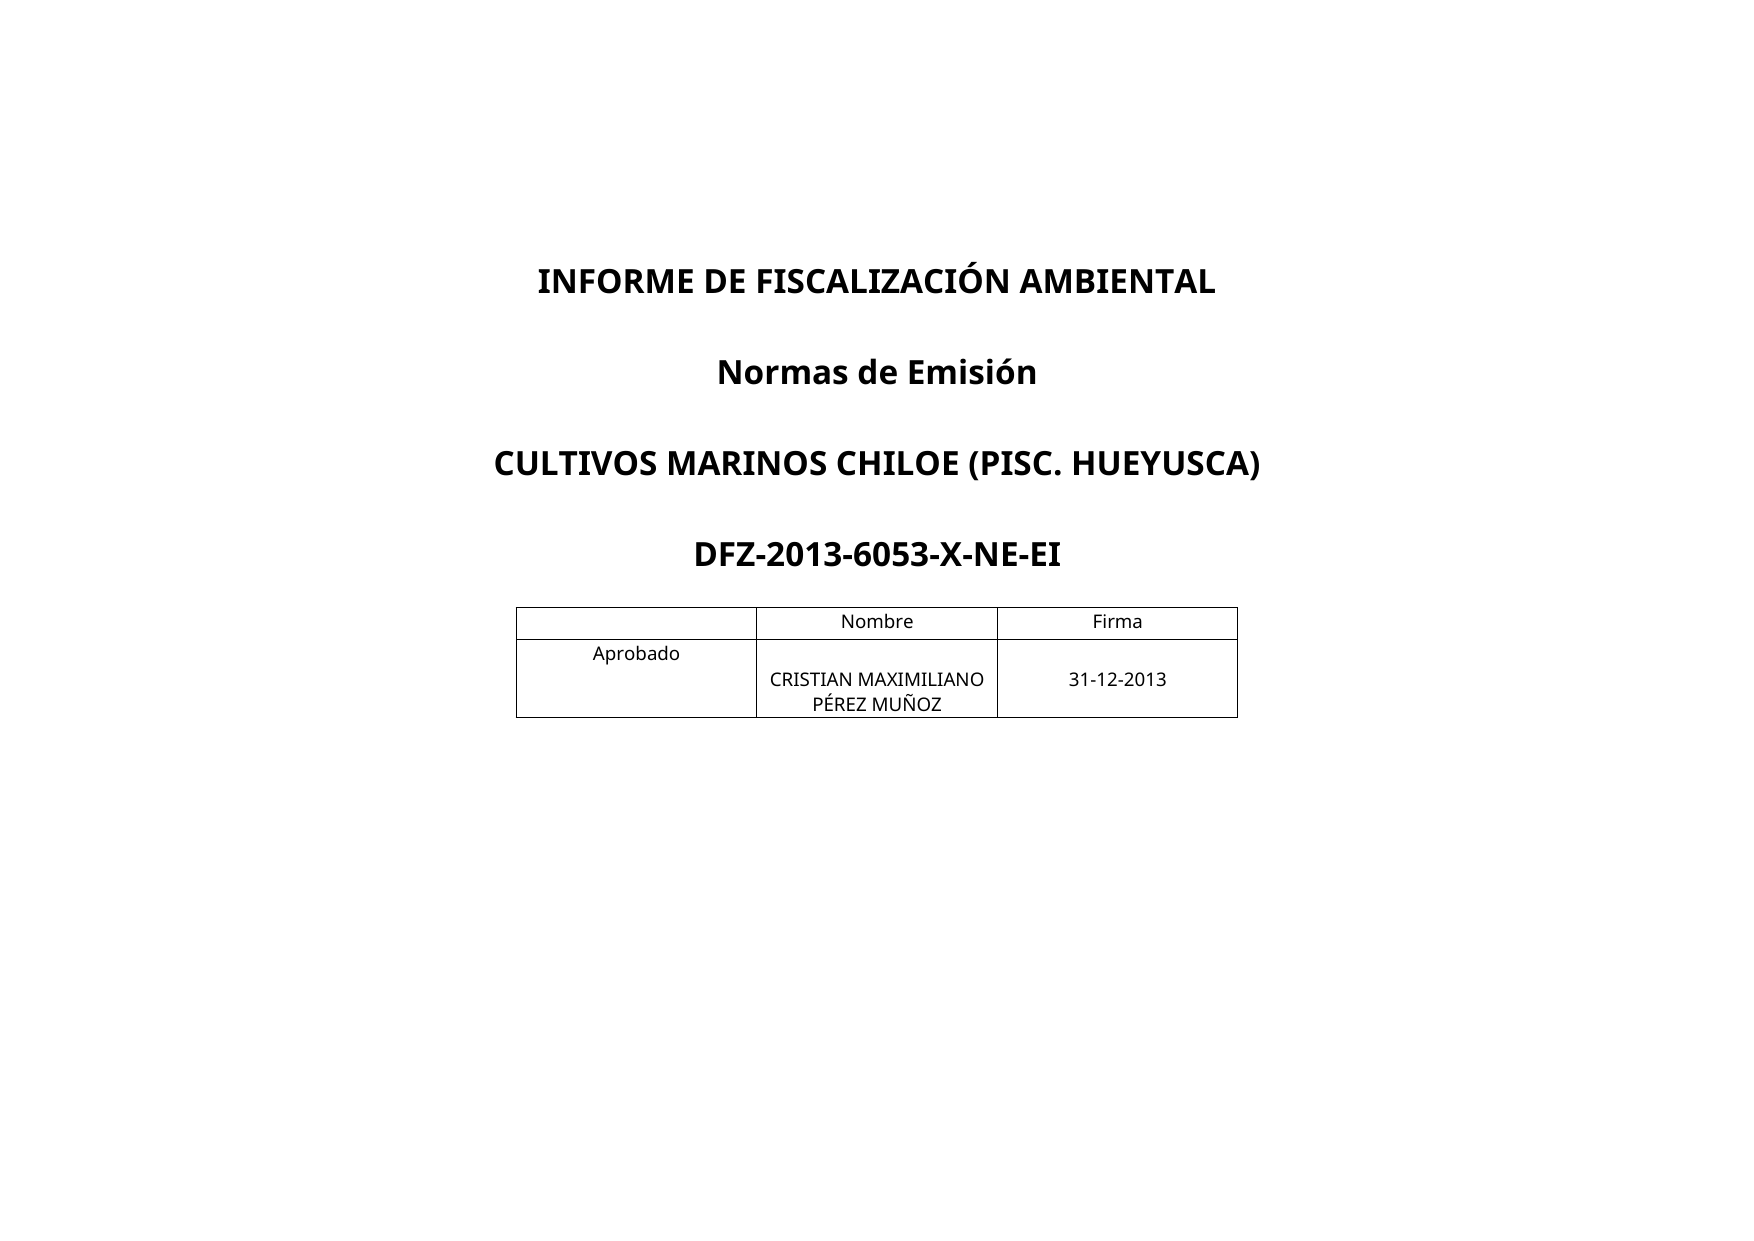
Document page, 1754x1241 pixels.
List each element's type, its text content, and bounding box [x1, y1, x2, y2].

text Normas de Emisión [150, 303, 1604, 394]
text INFORME DE FISCALIZACIÓN AMBIENTAL [150, 212, 1604, 303]
text CULTIVOS MARINOS CHILOE (PISC. HUEYUSCA) [150, 394, 1604, 485]
table_cell CRISTIAN MAXIMILIANO PÉREZ MUÑOZ [757, 640, 997, 717]
table_header Firma [998, 608, 1237, 639]
table_header Nombre [757, 608, 997, 639]
table_cell Aprobado [517, 640, 756, 717]
table_cell 31-12-2013 [998, 640, 1237, 717]
table_header [517, 608, 756, 639]
text DFZ-2013-6053-X-NE-EI [150, 485, 1604, 576]
